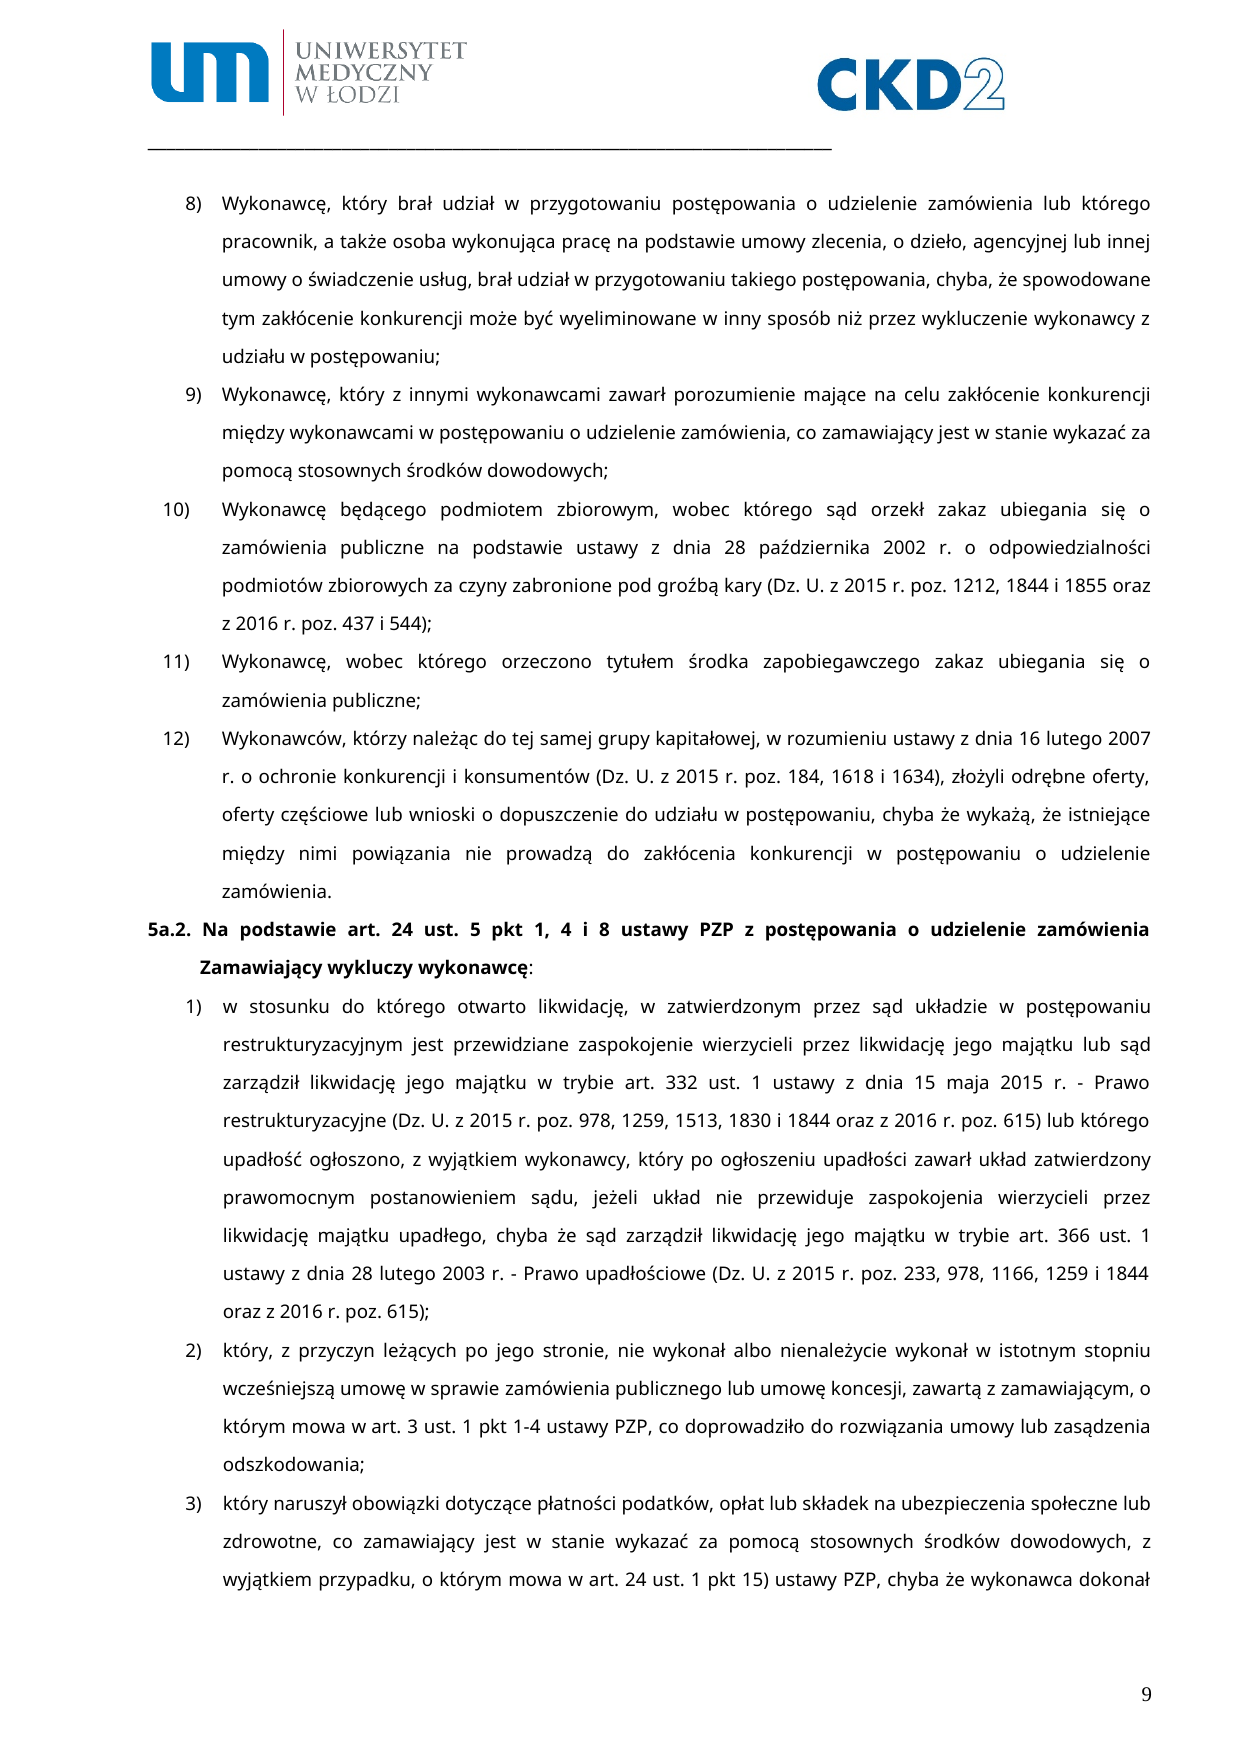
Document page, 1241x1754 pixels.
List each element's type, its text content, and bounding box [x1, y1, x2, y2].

list Wykonawcę, który z innymi wykonawcami zawarł porozumienie mające na celu zakłócenie konkurencji między wykonawcami w postępowaniu o udzielenie zamówienia, co zamawiający jest w stanie wykazać za pomocą stosownych środków dowodowych; [185, 381, 1152, 483]
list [185, 1490, 1152, 1592]
list w stosunku do którego otwarto likwidację, w zatwierdzonym przez sąd układzie w postępowaniu restrukturyzacyjnym jest przewidziane zaspokojenie wierzycieli przez likwidację jego majątku lub sąd zarządził likwidację jego majątku w trybie art. 332 ust. 1 ustawy z dnia 15 maja 2015 r. - Prawo restrukturyzacyjne (Dz. U. z 2015 r. poz. 978, 1259, 1513, 1830 i 1844 oraz z 2016 r. poz. 615) lub którego upadłość ogłoszono, z wyjątkiem wykonawcy, który po ogłoszeniu upadłości zawarł układ zatwierdzony prawomocnym postanowieniem sądu, jeżeli układ nie przewiduje zaspokojenia wierzycieli przez likwidację majątku upadłego, chyba że sąd zarządził likwidację jego majątku w trybie art. 366 ust. 1 ustawy z dnia 28 lutego 2003 r. - Prawo upadłościowe (Dz. U. z 2015 r. poz. 233, 978, 1166, 1259 i 1844 oraz z 2016 r. poz. 615); [185, 993, 1152, 1324]
list Wykonawcę, wobec którego orzeczono tytułem środka zapobiegawczego zakaz ubiegania się o zamówienia publiczne; [162, 649, 1152, 713]
text 5a.2. Na podstawie art. 24 ust. 5 pkt 1, 4 i 8 ustawy PZP z postępowania o udzielenie zamówienia Zamawiający wykluczy wykonawcę: [148, 916, 1152, 980]
list Wykonawcę, który brał udział w przygotowaniu postępowania o udzielenie zamówienia lub którego pracownik, a także osoba wykonująca pracę na podstawie umowy zlecenia, o dzieło, agencyjnej lub innej umowy o świadczenie usług, brał udział w przygotowaniu takiego postępowania, chyba, że spowodowane tym zakłócenie konkurencji może być wyeliminowane w inny sposób niż przez wykluczenie wykonawcy z udziału w postępowaniu; [185, 190, 1152, 368]
picture [797, 42, 1024, 126]
picture [147, 14, 473, 126]
list Wykonawcę będącego podmiotem zbiorowym, wobec którego sąd orzekł zakaz ubiegania się o zamówienia publiczne na podstawie ustawy z dnia 28 października 2002 r. o odpowiedzialności podmiotów zbiorowych za czyny zabronione pod groźbą kary (Dz. U. z 2015 r. poz. 1212, 1844 i 1855 oraz z 2016 r. poz. 437 i 544); [162, 496, 1152, 636]
list który, z przyczyn leżących po jego stronie, nie wykonał albo nienależycie wykonał w istotnym stopniu wcześniejszą umowę w sprawie zamówienia publicznego lub umowę koncesji, zawartą z zamawiającym, o którym mowa w art. 3 ust. 1 pkt 1-4 ustawy PZP, co doprowadziło do rozwiązania umowy lub zasądzenia odszkodowania; [185, 1337, 1152, 1477]
list Wykonawców, którzy należąc do tej samej grupy kapitałowej, w rozumieniu ustawy z dnia 16 lutego 2007 r. o ochronie konkurencji i konsumentów (Dz. U. z 2015 r. poz. 184, 1618 i 1634), złożyli odrębne oferty, oferty częściowe lub wnioski o dopuszczenie do udziału w postępowaniu, chyba że wykażą, że istniejące między nimi powiązania nie prowadzą do zakłócenia konkurencji w postępowaniu o udzielenie zamówienia. [162, 725, 1152, 904]
